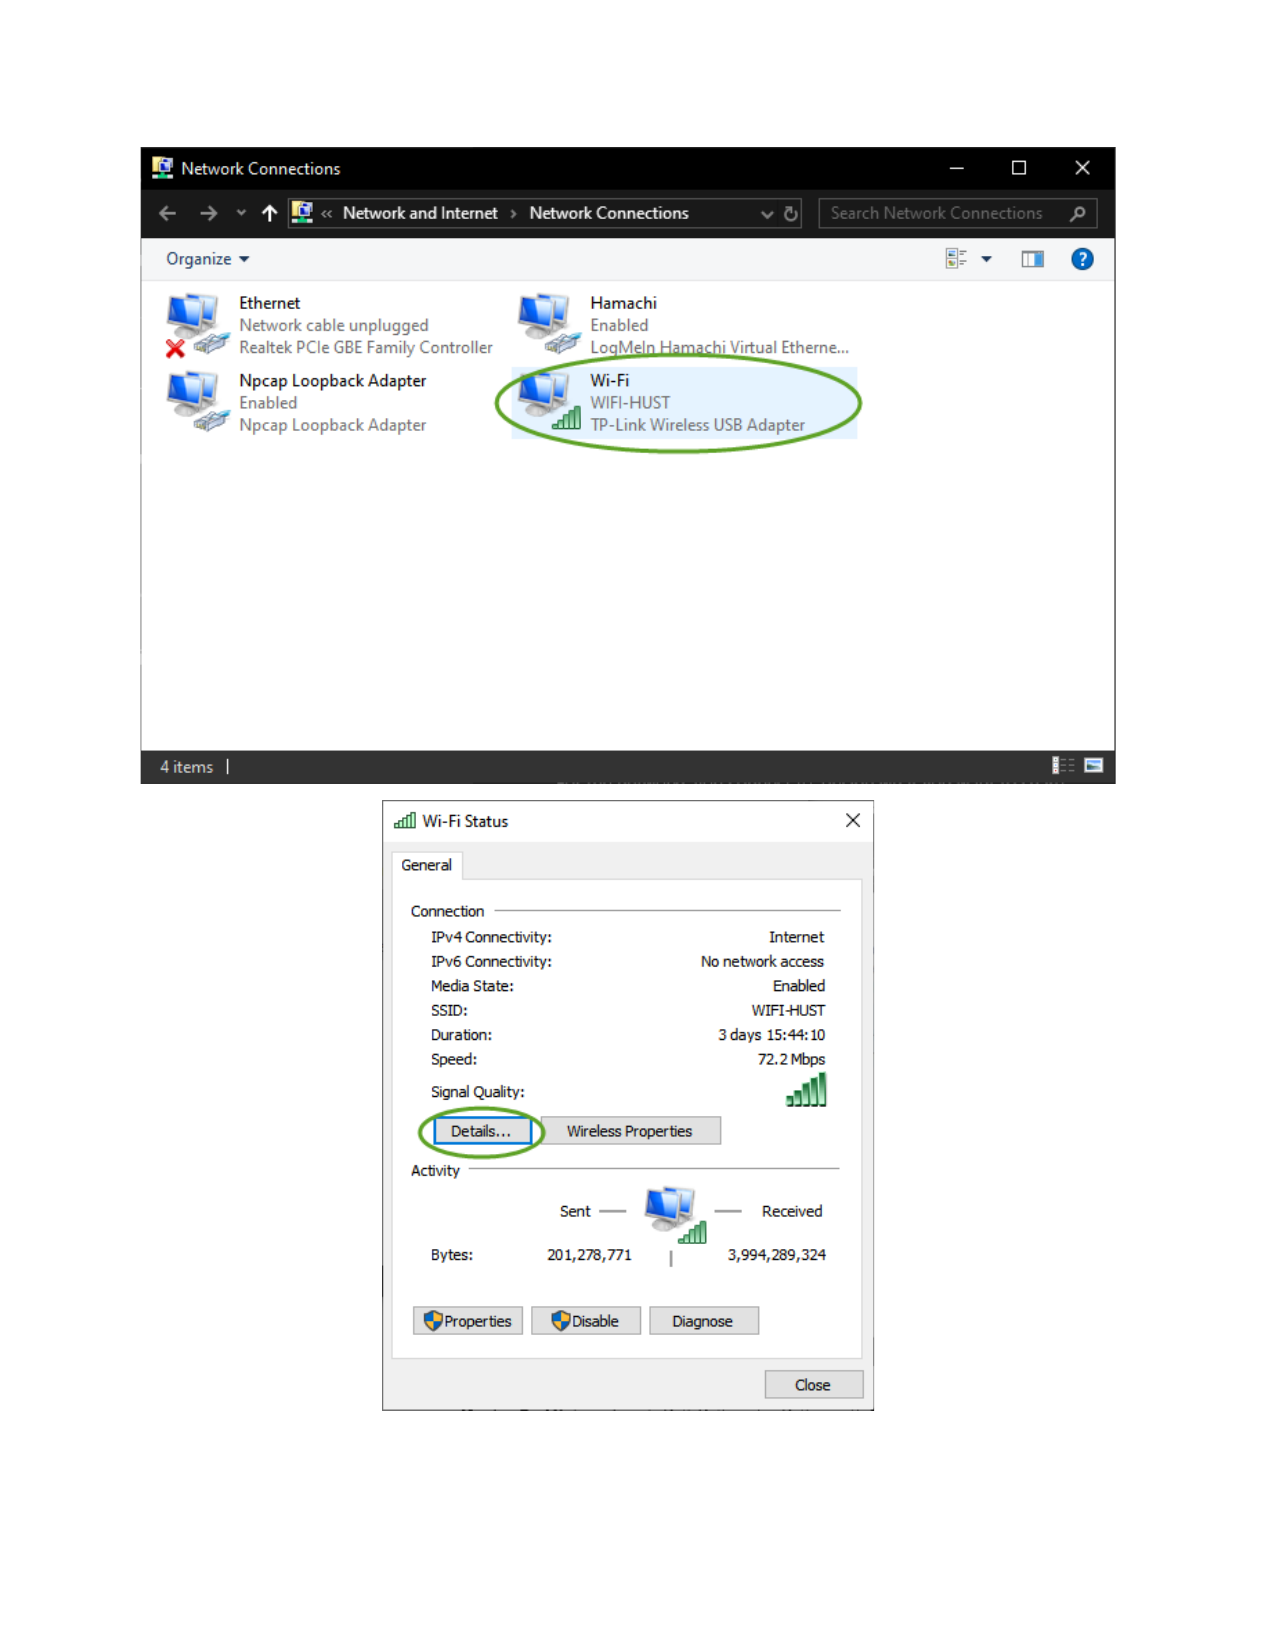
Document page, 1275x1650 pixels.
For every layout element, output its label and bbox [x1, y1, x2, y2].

picture [140, 147, 1116, 784]
picture [382, 800, 875, 1411]
